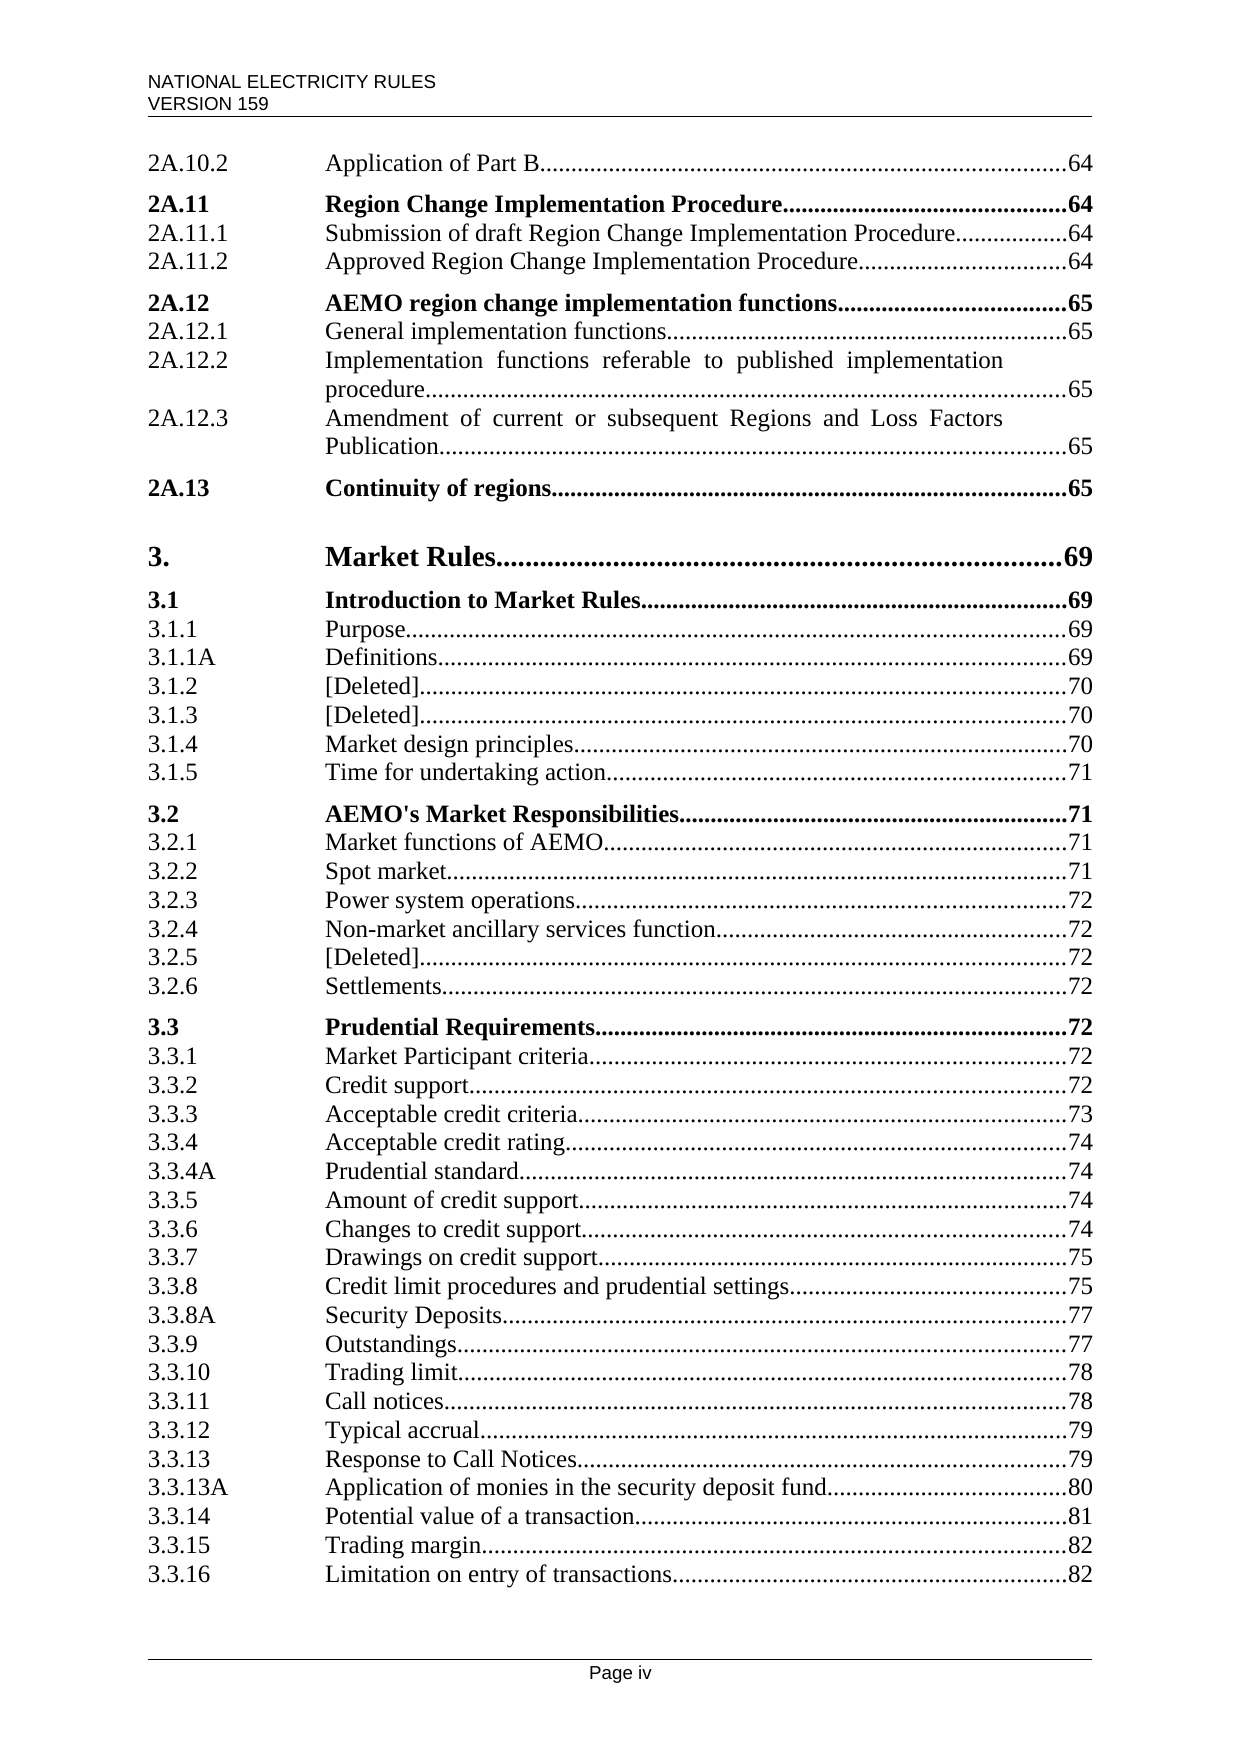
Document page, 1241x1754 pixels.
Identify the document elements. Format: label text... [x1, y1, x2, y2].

text 3.3.10 Trading limit 78 [148, 1357, 1004, 1386]
text 2A.12.3 Amendment of current or subsequent Regions and Loss Factors Publication 65 [148, 403, 1004, 460]
text 3.3.4 Acceptable credit rating 74 [148, 1127, 1004, 1156]
text 3.2.1 Market functions of AEMO 71 [148, 827, 1004, 856]
text 3.3.12 Typical accrual 79 [148, 1415, 1004, 1444]
text 2A.11.2 Approved Region Change Implementation Procedure 64 [148, 246, 1004, 275]
text 3.2.2 Spot market 71 [148, 856, 1004, 885]
text 3.2 AEMO's Market Responsibilities 71 [148, 799, 1004, 827]
text 3.3.3 Acceptable credit criteria 73 [148, 1099, 1004, 1127]
text 3.3.8 Credit limit procedures and prudential settings 75 [148, 1271, 1004, 1300]
text 3.3.9 Outstandings 77 [148, 1329, 1004, 1357]
text 3. Market Rules 69 [148, 539, 1004, 572]
text 3.3.1 Market Participant criteria 72 [148, 1041, 1004, 1070]
text 3.3.5 Amount of credit support 74 [148, 1185, 1004, 1214]
text 3.1.1A Definitions 69 [148, 642, 1004, 671]
text 2A.11.1 Submission of draft Region Change Implementation Procedure 64 [148, 218, 1004, 246]
text 3.3.13A Application of monies in the security deposit fund 80 [148, 1472, 1004, 1501]
text 3.3.11 Call notices 78 [148, 1386, 1004, 1415]
text 2A.12 AEMO region change implementation functions 65 [148, 288, 1004, 316]
text 3.1.5 Time for undertaking action 71 [148, 757, 1004, 786]
text 3.1.4 Market design principles 70 [148, 729, 1004, 757]
text 3.3 Prudential Requirements 72 [148, 1012, 1004, 1041]
text 3.2.4 Non-market ancillary services function 72 [148, 914, 1004, 942]
text 3.3.8A Security Deposits 77 [148, 1300, 1004, 1329]
text 3.3.16 Limitation on entry of transactions 82 [148, 1559, 1004, 1587]
text 3.2.5 [Deleted] 72 [148, 942, 1004, 971]
text 2A.12.2 Implementation functions referable to published implementation procedure 65 [148, 345, 1004, 403]
text 2A.10.2 Application of Part B 64 [148, 148, 1004, 176]
text 3.3.6 Changes to credit support 74 [148, 1214, 1004, 1242]
text 2A.13 Continuity of regions 65 [148, 473, 1004, 501]
text 3.3.13 Response to Call Notices 79 [148, 1444, 1004, 1472]
text 3.2.3 Power system operations 72 [148, 885, 1004, 914]
text 3.1.3 [Deleted] 70 [148, 700, 1004, 729]
text 3.1.2 [Deleted] 70 [148, 671, 1004, 700]
text 3.3.14 Potential value of a transaction 81 [148, 1501, 1004, 1530]
text 2A.11 Region Change Implementation Procedure 64 [148, 189, 1004, 218]
text 3.1.1 Purpose 69 [148, 614, 1004, 642]
text 2A.12.1 General implementation functions 65 [148, 316, 1004, 345]
text 3.2.6 Settlements 72 [148, 971, 1004, 1000]
text 3.3.7 Drawings on credit support 75 [148, 1242, 1004, 1271]
text 3.3.15 Trading margin 82 [148, 1530, 1004, 1559]
text 3.3.4A Prudential standard 74 [148, 1156, 1004, 1185]
text 3.1 Introduction to Market Rules 69 [148, 585, 1004, 614]
text 3.3.2 Credit support 72 [148, 1070, 1004, 1099]
